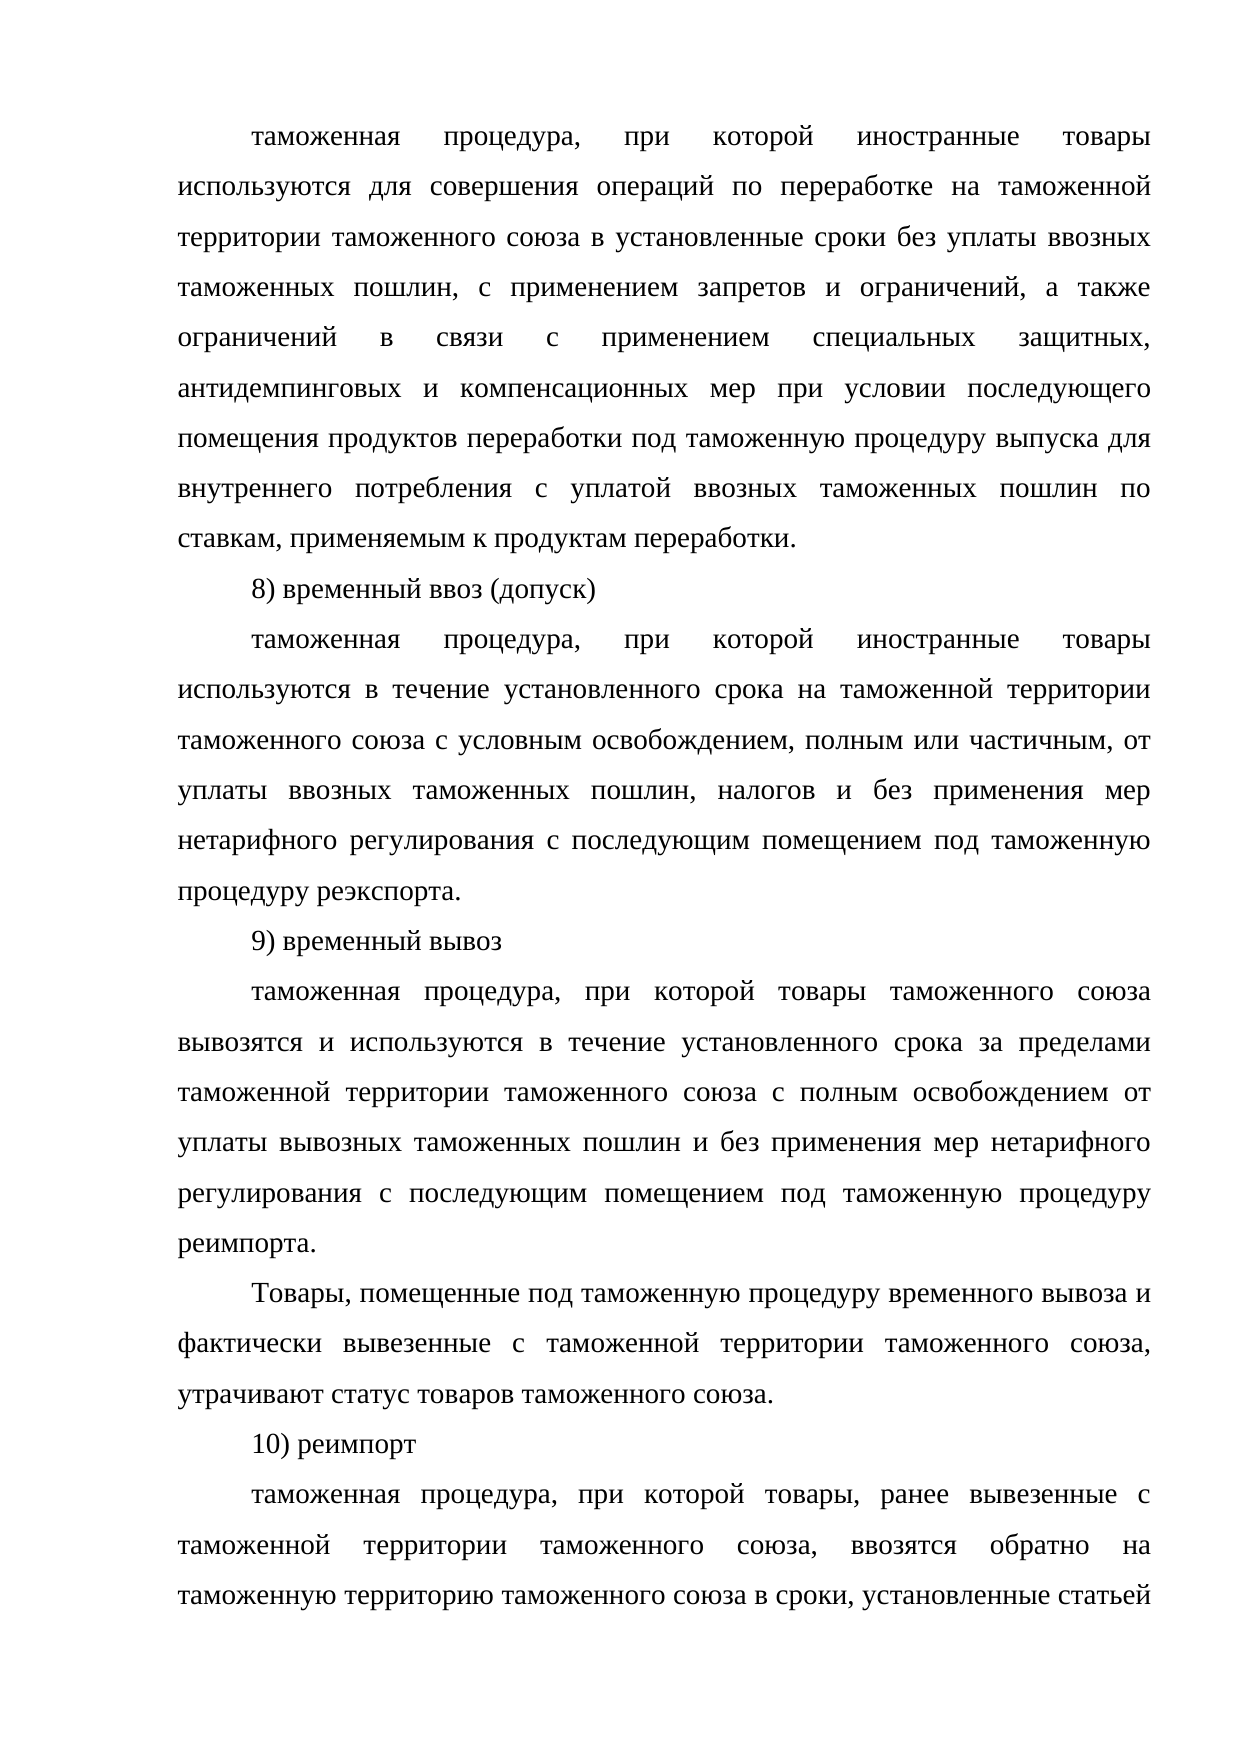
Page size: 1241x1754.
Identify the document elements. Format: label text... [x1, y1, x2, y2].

text таможенная процедура, при которой иностранные товары используются для совершения операций по переработке на таможенной территории таможенного союза в установленные сроки без уплаты ввозных таможенных пошлин, с применением запретов и ограничений, а также ограничений в связи с применением специальных защитных, антидемпинговых и компенсационных мер при условии последующего помещения продуктов переработки под таможенную процедуру выпуска для внутреннего потребления с уплатой ввозных таможенных пошлин по ставкам, применяемым к продуктам переработки. [177, 118, 1152, 554]
text таможенная процедура, при которой товары таможенного союза вывозятся и используются в течение установленного срока за пределами таможенной территории таможенного союза с полным освобождением от уплаты вывозных таможенных пошлин и без применения мер нетарифного регулирования с последующим помещением под таможенную процедуру реимпорта. [177, 973, 1152, 1258]
text 8) временный ввоз (допуск) [177, 571, 1152, 604]
text 10) реимпорт [177, 1426, 1152, 1460]
text Товары, помещенные под таможенную процедуру временного вывоза и фактически вывезенные с таможенной территории таможенного союза, утрачивают статус товаров таможенного союза. [177, 1275, 1152, 1409]
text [177, 1477, 1152, 1611]
text таможенная процедура, при которой иностранные товары используются в течение установленного срока на таможенной территории таможенного союза с условным освобождением, полным или частичным, от уплаты ввозных таможенных пошлин, налогов и без применения мер нетарифного регулирования с последующим помещением под таможенную процедуру реэкспорта. [177, 621, 1152, 906]
text 9) временный вывоз [177, 923, 1152, 957]
